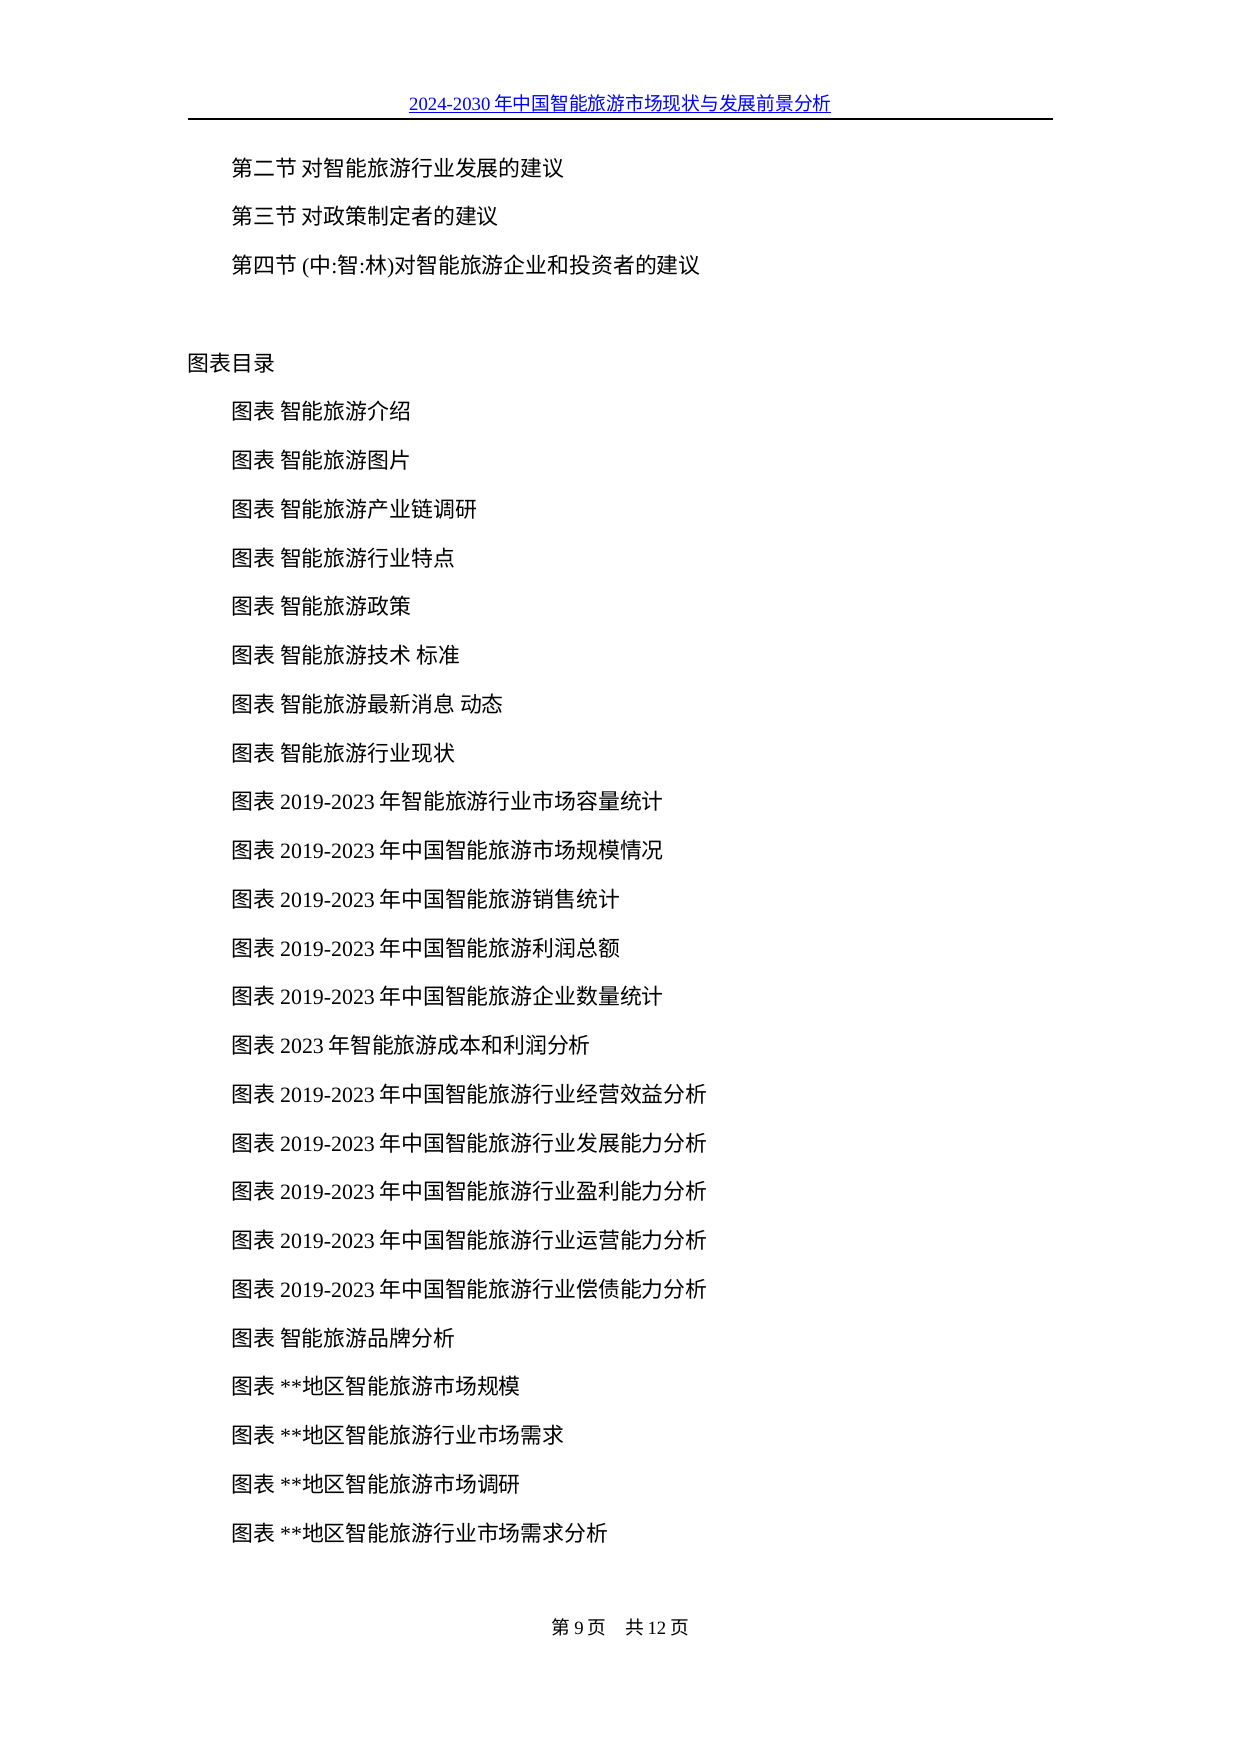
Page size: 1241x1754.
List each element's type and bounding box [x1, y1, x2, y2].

text [187, 150, 1053, 1548]
